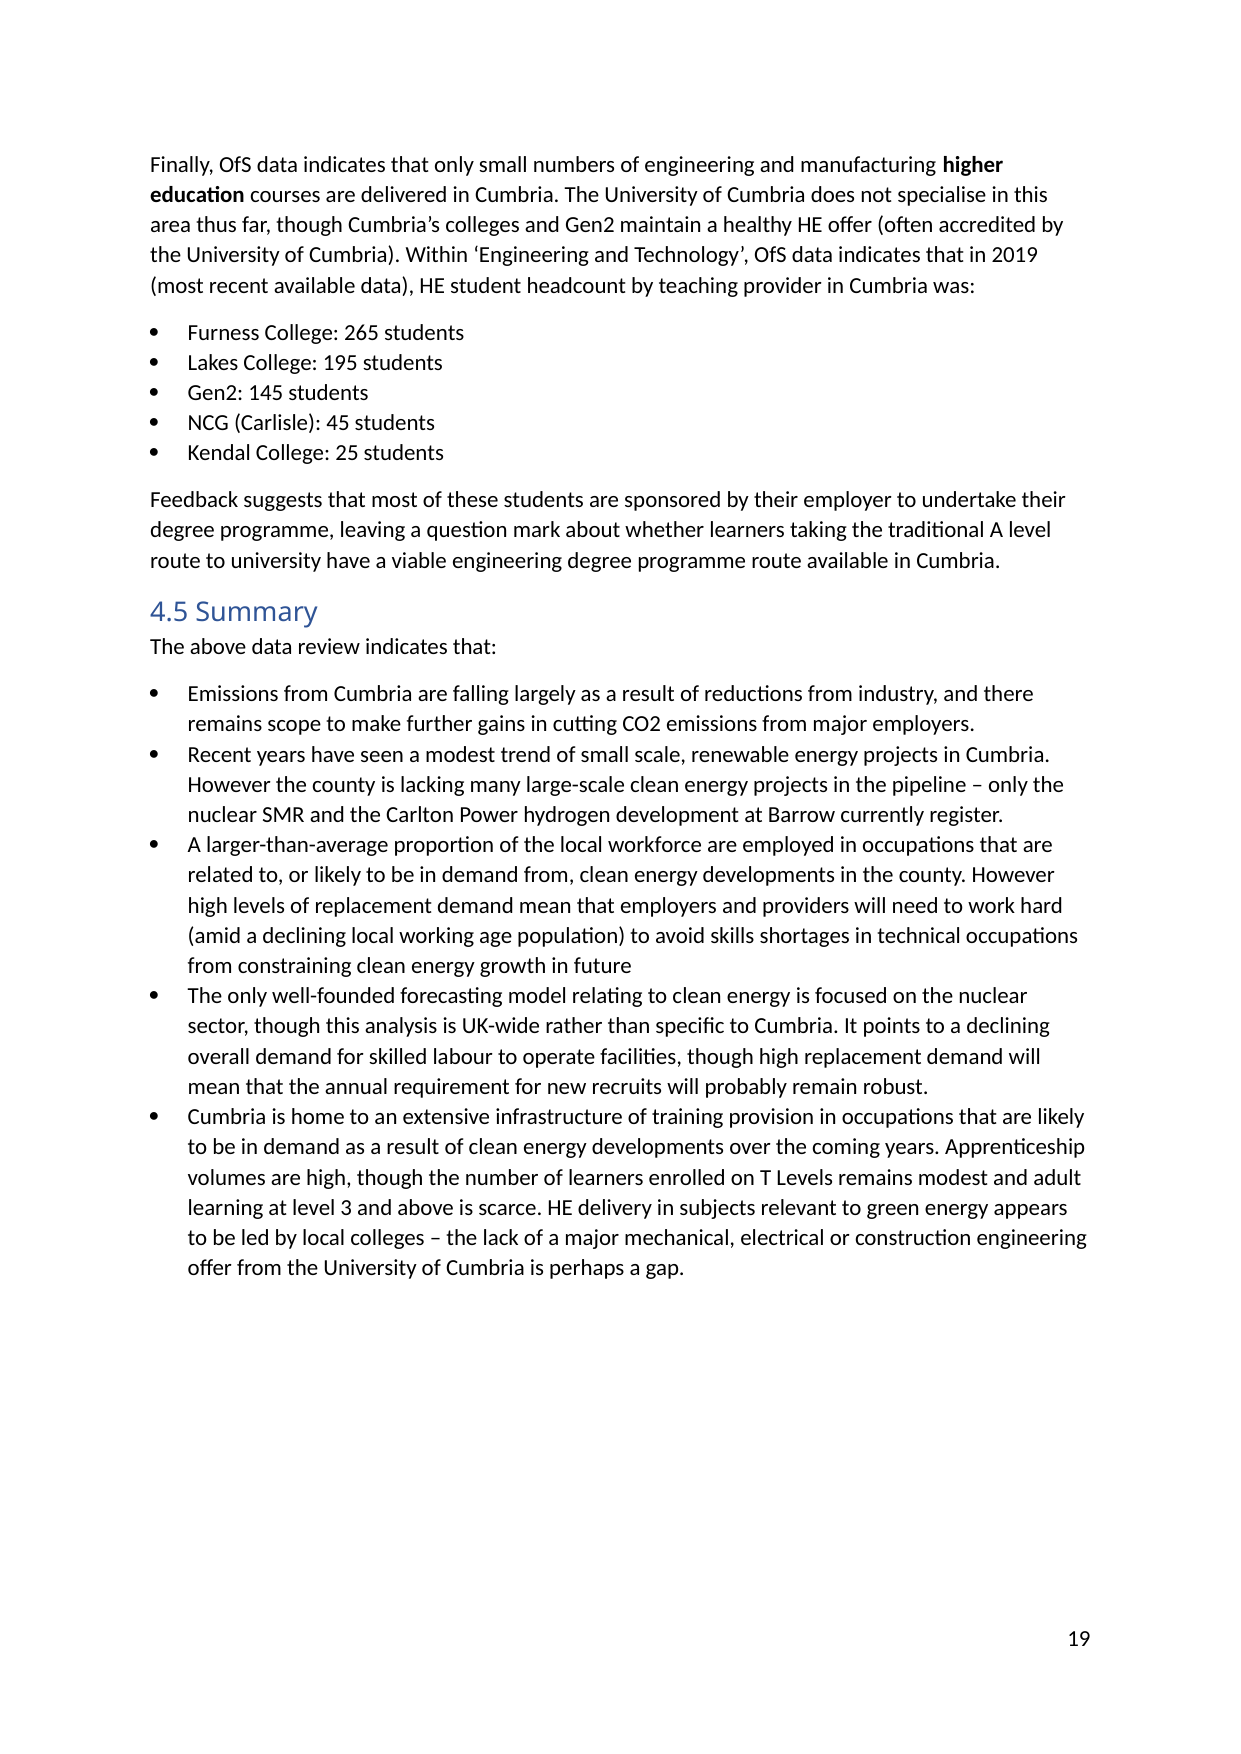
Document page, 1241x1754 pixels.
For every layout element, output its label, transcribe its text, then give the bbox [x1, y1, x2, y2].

list Recent years have seen a modest trend of small scale, renewable energy projects in Cumbria. However the county is lacking many large-scale clean energy projects in the pipeline – only the nuclear SMR and the Carlton Power hydrogen development at Barrow currently register. [150, 740, 1090, 828]
text The above data review indicates that: [150, 632, 1090, 661]
list The only well-founded forecasting model relating to clean energy is focused on the nuclear sector, though this analysis is UK-wide rather than specific to Cumbria. It points to a declining overall demand for skilled labour to operate facilities, though high replacement demand will mean that the annual requirement for new recruits will probably remain robust. [150, 981, 1090, 1100]
list Lakes College: 195 students [150, 348, 1090, 376]
text Feedback suggests that most of these students are sponsored by their employer to undertake their degree programme, leaving a question mark about whether learners taking the traditional A level route to university have a viable engineering degree programme route available in Cumbria. [150, 485, 1090, 574]
text Finally, OfS data indicates that only small numbers of engineering and manufacturing higher education courses are delivered in Cumbria. The University of Cumbria does not specialise in this area thus far, though Cumbria’s colleges and Gen2 maintain a healthy HE offer (often accredited by the University of Cumbria). Within ‘Engineering and Technology’, OfS data indicates that in 2019 (most recent available data), HE student headcount by teaching provider in Cumbria was: [150, 150, 1090, 299]
subtitle 4.5 Summary [150, 593, 1090, 629]
list Kendal College: 25 students [150, 438, 1090, 467]
list A larger-than-average proportion of the local workforce are employed in occupations that are related to, or likely to be in demand from, clean energy developments in the county. However high levels of replacement demand mean that employers and providers will need to work hard (amid a declining local working age population) to avoid skills shortages in technical occupations from constraining clean energy growth in future [150, 830, 1090, 979]
list NCG (Carlisle): 45 students [150, 408, 1090, 436]
list Emissions from Cumbria are falling largely as a result of reductions from industry, and there remains scope to make further gains in cutting CO2 emissions from major employers. [150, 679, 1090, 738]
list Furness College: 265 students [150, 318, 1090, 346]
list Cumbria is home to an extensive infrastructure of training provision in occupations that are likely to be in demand as a result of clean energy developments over the coming years. Apprenticeship volumes are high, though the number of learners enrolled on T Levels remains modest and adult learning at level 3 and above is scarce. HE delivery in subjects relevant to green energy appears to be led by local colleges – the lack of a major mechanical, electrical or construction engineering offer from the University of Cumbria is perhaps a gap. [150, 1102, 1090, 1281]
list Gen2: 145 students [150, 378, 1090, 406]
